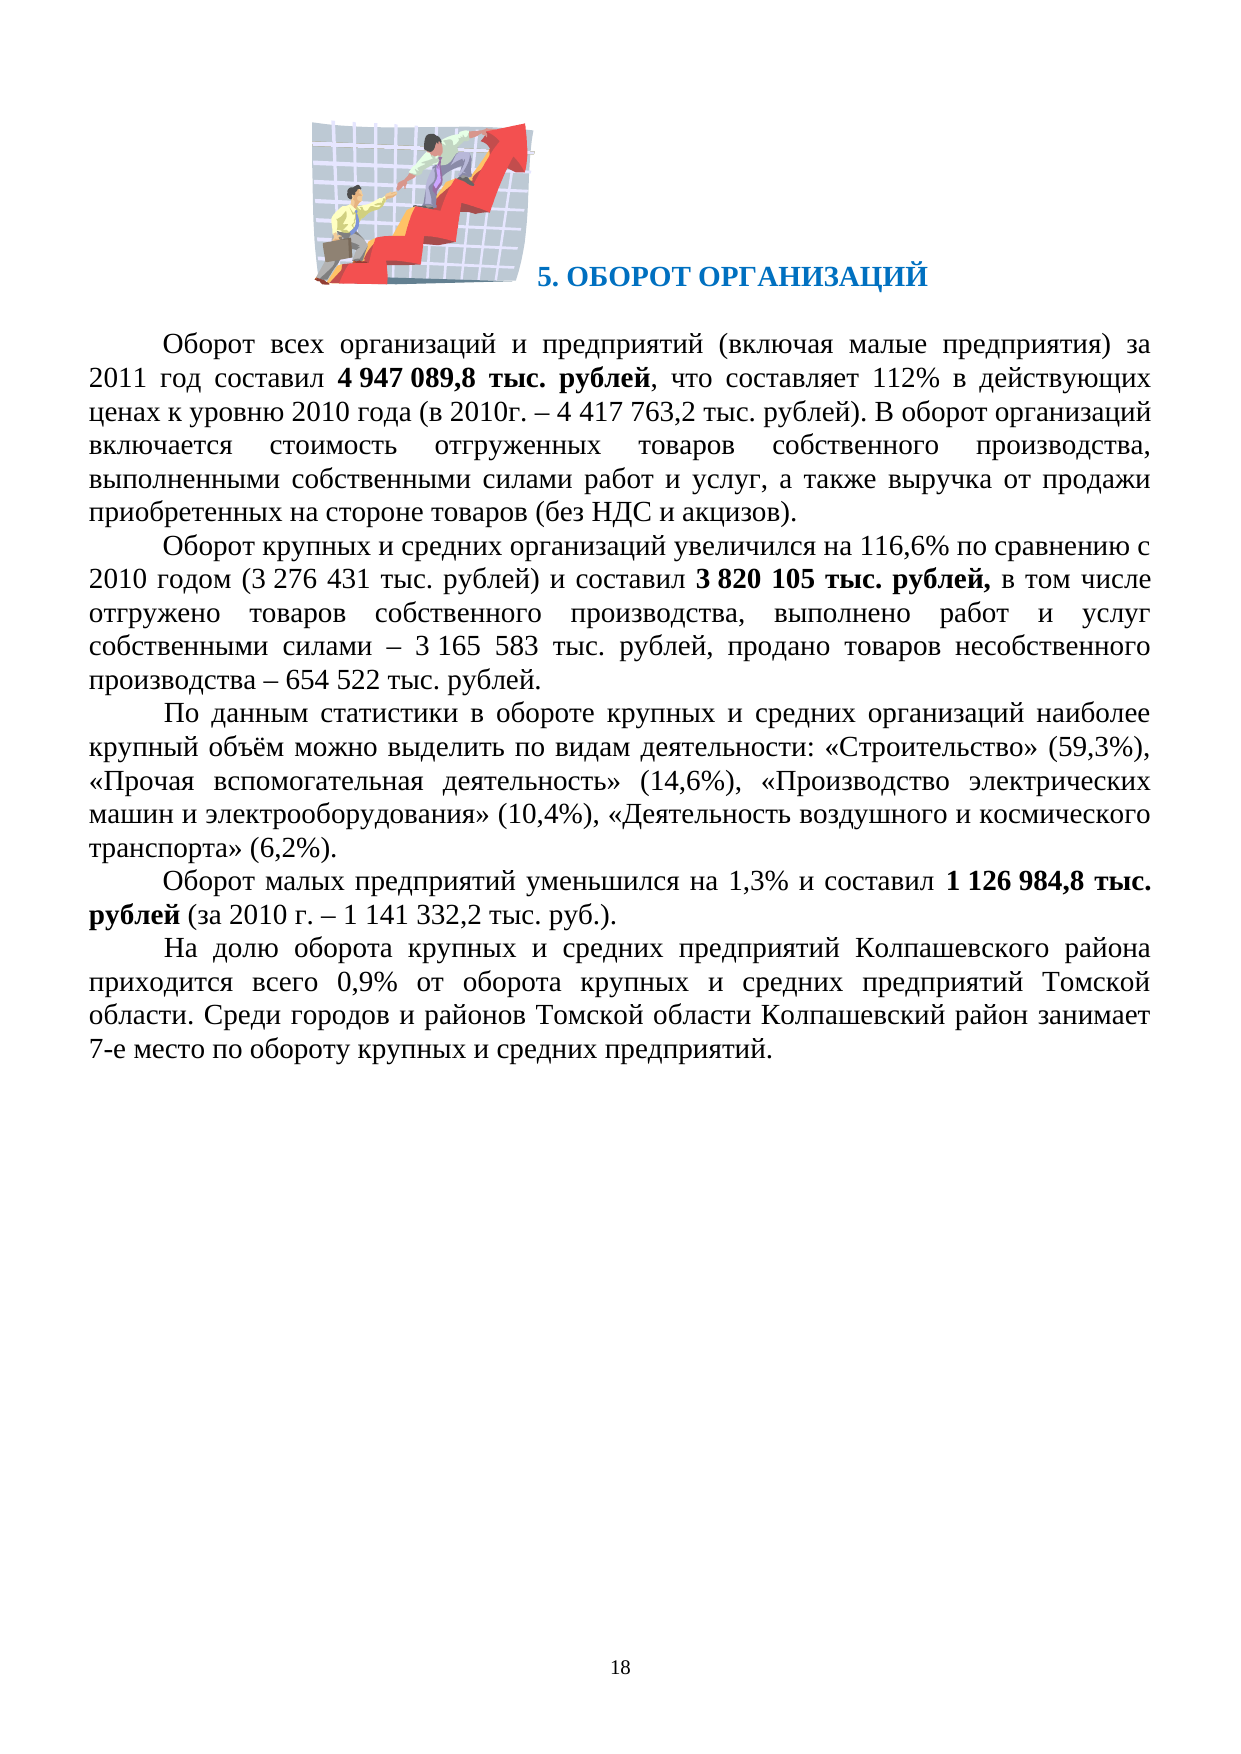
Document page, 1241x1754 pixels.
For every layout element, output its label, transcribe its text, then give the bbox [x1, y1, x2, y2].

text 5. ОБОРОТ ОРГАНИЗАЦИЙ [89, 118, 1152, 293]
text По данным статистики в обороте крупных и средних организаций наиболее крупный объём можно выделить по видам деятельности: «Строительство» (59,3%), «Прочая вспомогательная деятельность» (14,6%), «Производство электрических машин и электрооборудования» (10,4%), «Деятельность воздушного и космического транспорта» (6,2%). [89, 696, 1152, 863]
text Оборот крупных и средних организаций увеличился на 116,6% по сравнению с 2010 годом (3 276 431 тыс. рублей) и составил 3 820 105 тыс. рублей, в том числе отгружено товаров собственного производства, выполнено работ и услуг собственными силами – 3 165 583 тыс. рублей, продано товаров несобственного производства – 654 522 тыс. рублей. [89, 528, 1152, 696]
text Оборот всех организаций и предприятий (включая малые предприятия) за 2011 год составил 4 947 089,8 тыс. рублей, что составляет 112% в действующих ценах к уровню 2010 года (в 2010г. – 4 417 763,2 тыс. рублей). В оборот организаций включается стоимость отгруженных товаров собственного производства, выполненными собственными силами работ и услуг, а также выручка от продажи приобретенных на стороне товаров (без НДС и акцизов). [89, 327, 1152, 528]
text На долю оборота крупных и средних предприятий Колпашевского района приходится всего 0,9% от оборота крупных и средних предприятий Томской области. Среди городов и районов Томской области Колпашевский район занимает 7-е место по обороту крупных и средних предприятий. [89, 930, 1152, 1064]
text Оборот малых предприятий уменьшился на 1,3% и составил 1 126 984,8 тыс. рублей (за 2010 г. – 1 141 332,2 тыс. руб.). [89, 863, 1152, 930]
